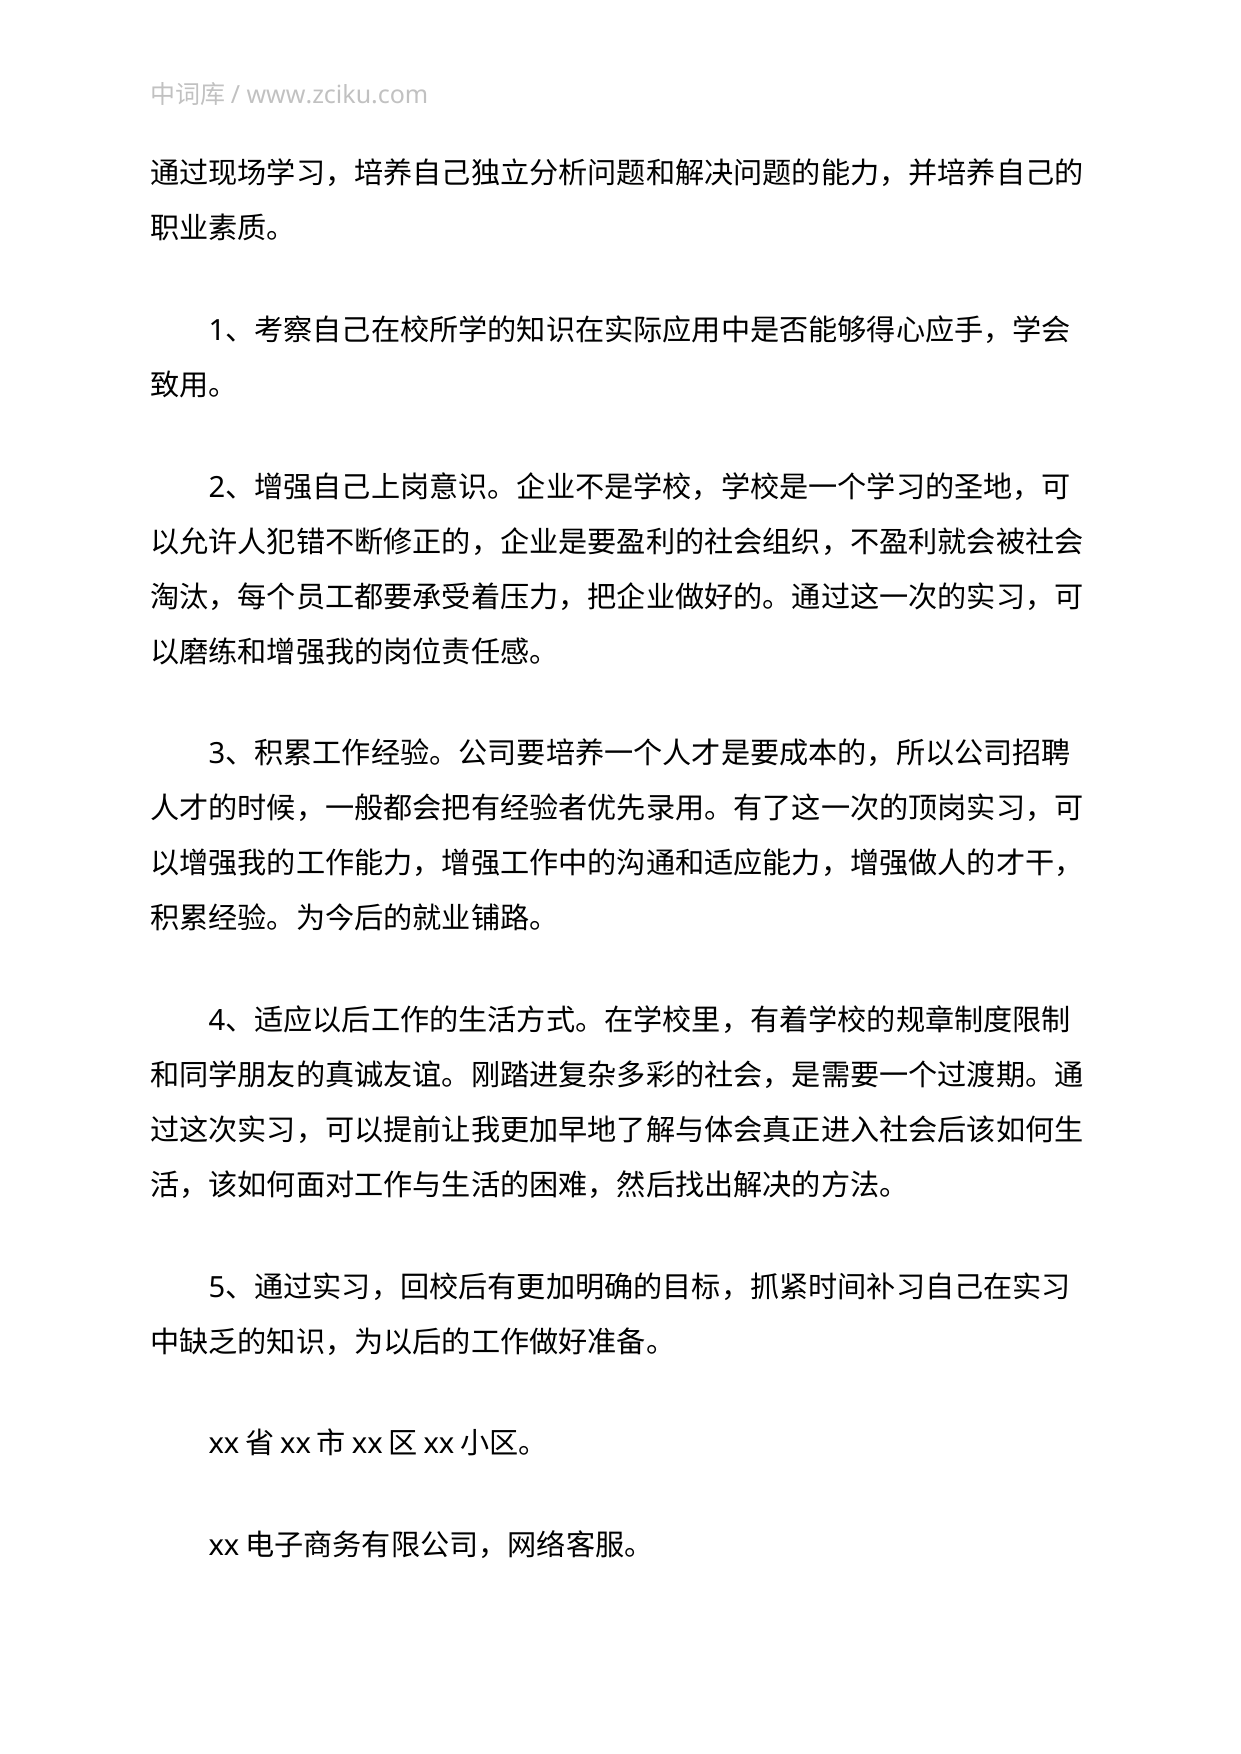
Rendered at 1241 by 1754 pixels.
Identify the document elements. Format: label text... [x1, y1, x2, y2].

text xx省xx市xx区xx小区。 [150, 1420, 1090, 1462]
text 2、增强自己上岗意识。企业不是学校，学校是一个学习的圣地，可以允许人犯错不断修正的，企业是要盈利的社会组织，不盈利就会被社会淘汰，每个员工都要承受着压力，把企业做好的。通过这一次的实习，可以磨练和增强我的岗位责任感。 [150, 463, 1090, 671]
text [150, 150, 1090, 247]
text 4、适应以后工作的生活方式。在学校里，有着学校的规章制度限制和同学朋友的真诚友谊。刚踏进复杂多彩的社会，是需要一个过渡期。通过这次实习，可以提前让我更加早地了解与体会真正进入社会后该如何生活，该如何面对工作与生活的困难，然后找出解决的方法。 [150, 997, 1090, 1204]
text xx电子商务有限公司，网络客服。 [150, 1522, 1090, 1564]
text 5、通过实习，回校后有更加明确的目标，抓紧时间补习自己在实习中缺乏的知识，为以后的工作做好准备。 [150, 1263, 1090, 1360]
text 3、积累工作经验。公司要培养一个人才是要成本的，所以公司招聘人才的时候，一般都会把有经验者优先录用。有了这一次的顶岗实习，可以增强我的工作能力，增强工作中的沟通和适应能力，增强做人的才干，积累经验。为今后的就业铺路。 [150, 730, 1090, 937]
text 1、考察自己在校所学的知识在实际应用中是否能够得心应手，学会致用。 [150, 307, 1090, 404]
